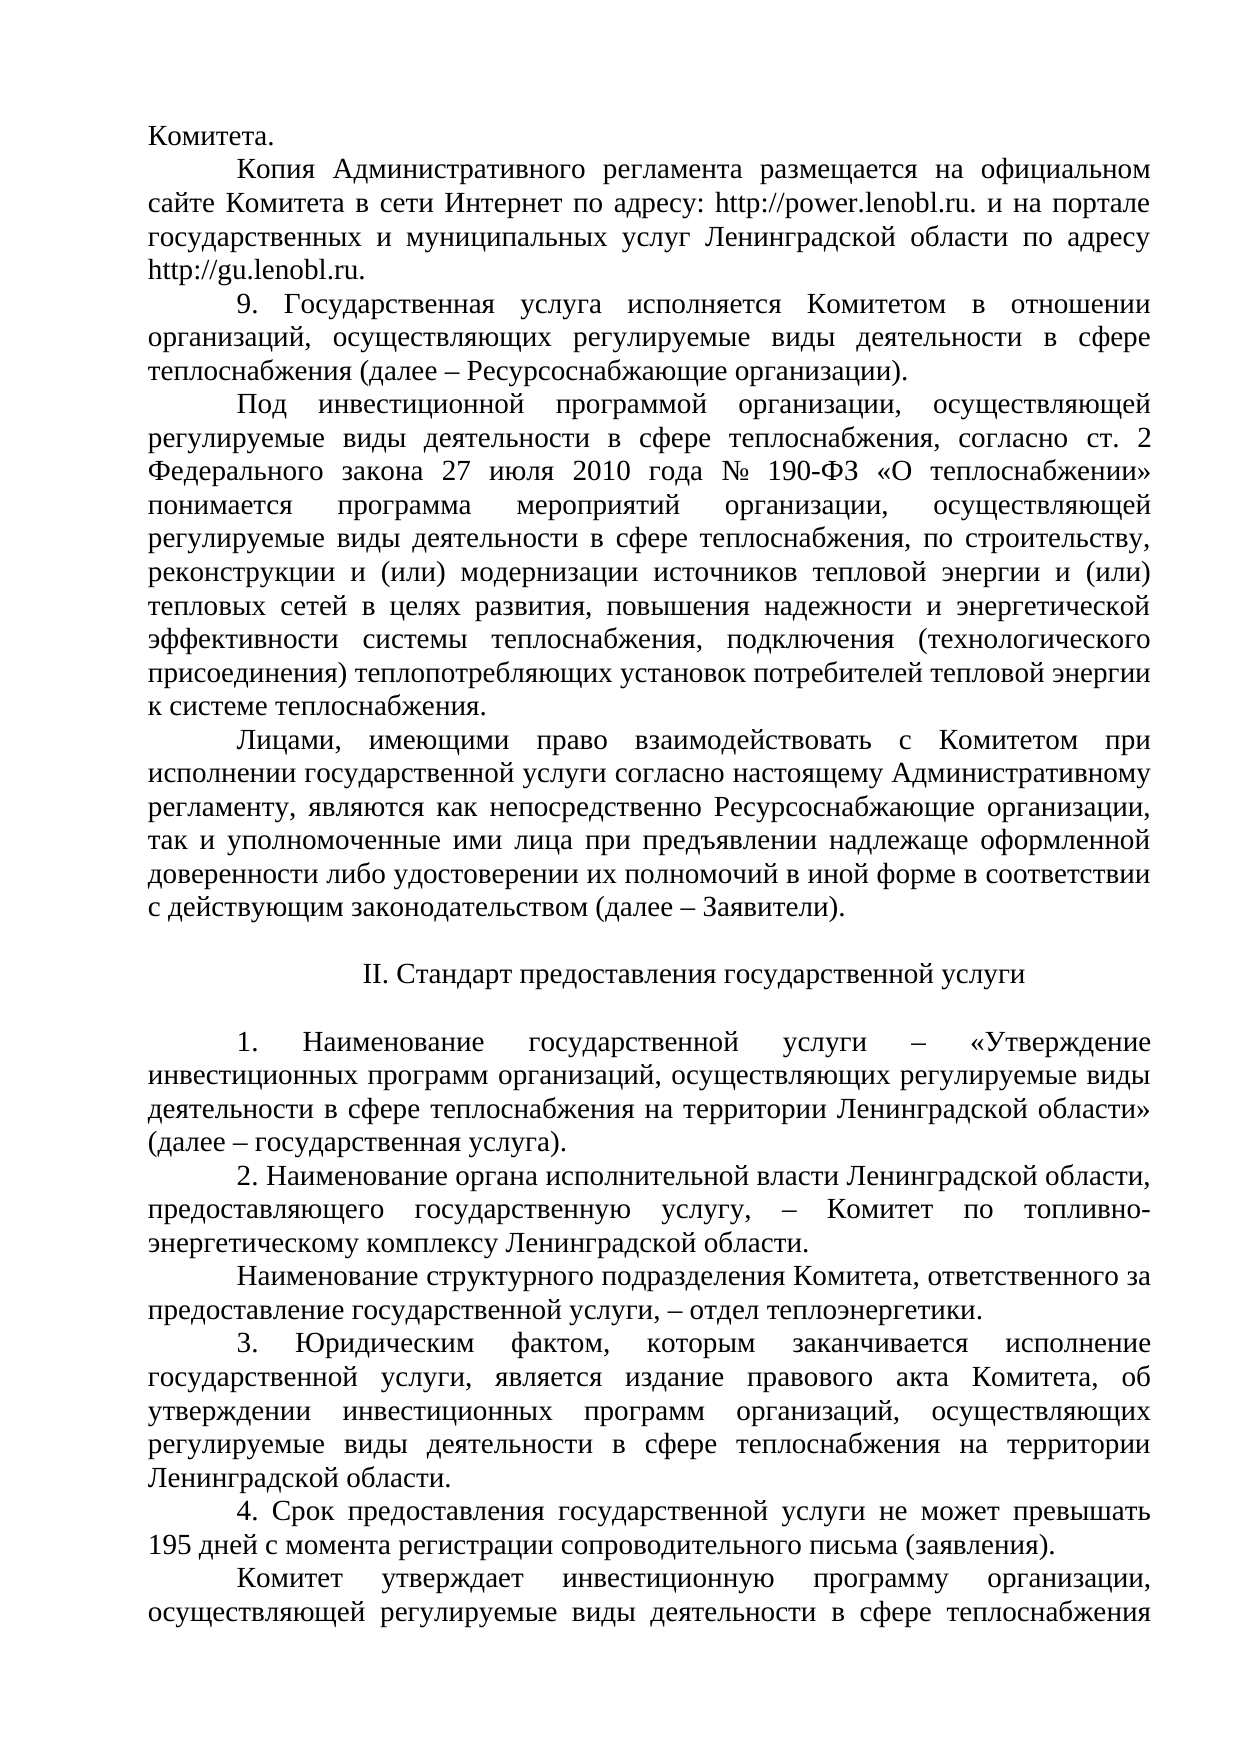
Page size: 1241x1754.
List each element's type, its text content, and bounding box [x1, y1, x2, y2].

text Копия Административного регламента размещается на официальном сайте Комитета в сети Интернет по адресу: http://power.lenobl.ru. и на портале государственных и муниципальных услуг Ленинградской области по адресу http://gu.lenobl.ru. [148, 152, 1152, 286]
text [148, 118, 1152, 152]
text 1. Наименование государственной услуги – «Утверждение инвестиционных программ организаций, осуществляющих регулируемые виды деятельности в сфере теплоснабжения на территории Ленинградской области» (далее – государственная услуга). [148, 1024, 1152, 1158]
text 3. Юридическим фактом, которым заканчивается исполнение государственной услуги, является издание правового акта Комитета, об утверждении инвестиционных программ организаций, осуществляющих регулируемые виды деятельности в сфере теплоснабжения на территории Ленинградской области. [148, 1326, 1152, 1493]
text 4. Срок предоставления государственной услуги не может превышать 195 дней с момента регистрации сопроводительного письма (заявления). [148, 1493, 1152, 1560]
text II. Стандарт предоставления государственной услуги [148, 957, 1152, 990]
text 2. Наименование органа исполнительной власти Ленинградской области, предоставляющего государственную услугу, – Комитет по топливно-энергетическому комплексу Ленинградской области. [148, 1158, 1152, 1258]
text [148, 1560, 1152, 1627]
text Лицами, имеющими право взаимодействовать с Комитетом при исполнении государственной услуги согласно настоящему Административному регламенту, являются как непосредственно Ресурсоснабжающие организации, так и уполномоченные ими лица при предъявлении надлежаще оформленной доверенности либо удостоверении их полномочий в иной форме в соответствии с действующим законодательством (далее – Заявители). [148, 722, 1152, 923]
text 9. Государственная услуга исполняется Комитетом в отношении организаций, осуществляющих регулируемые виды деятельности в сфере теплоснабжения (далее – Ресурсоснабжающие организации). [148, 286, 1152, 386]
text Наименование структурного подразделения Комитета, ответственного за предоставление государственной услуги, – отдел теплоэнергетики. [148, 1258, 1152, 1326]
text Под инвестиционной программой организации, осуществляющей регулируемые виды деятельности в сфере теплоснабжения, согласно ст. 2 Федерального закона 27 июля 2010 года № 190-ФЗ «О теплоснабжении» понимается программа мероприятий организации, осуществляющей регулируемые виды деятельности в сфере теплоснабжения, по строительству, реконструкции и (или) модернизации источников тепловой энергии и (или) тепловых сетей в целях развития, повышения надежности и энергетической эффективности системы теплоснабжения, подключения (технологического присоединения) теплопотребляющих установок потребителей тепловой энергии к системе теплоснабжения. [148, 386, 1152, 722]
